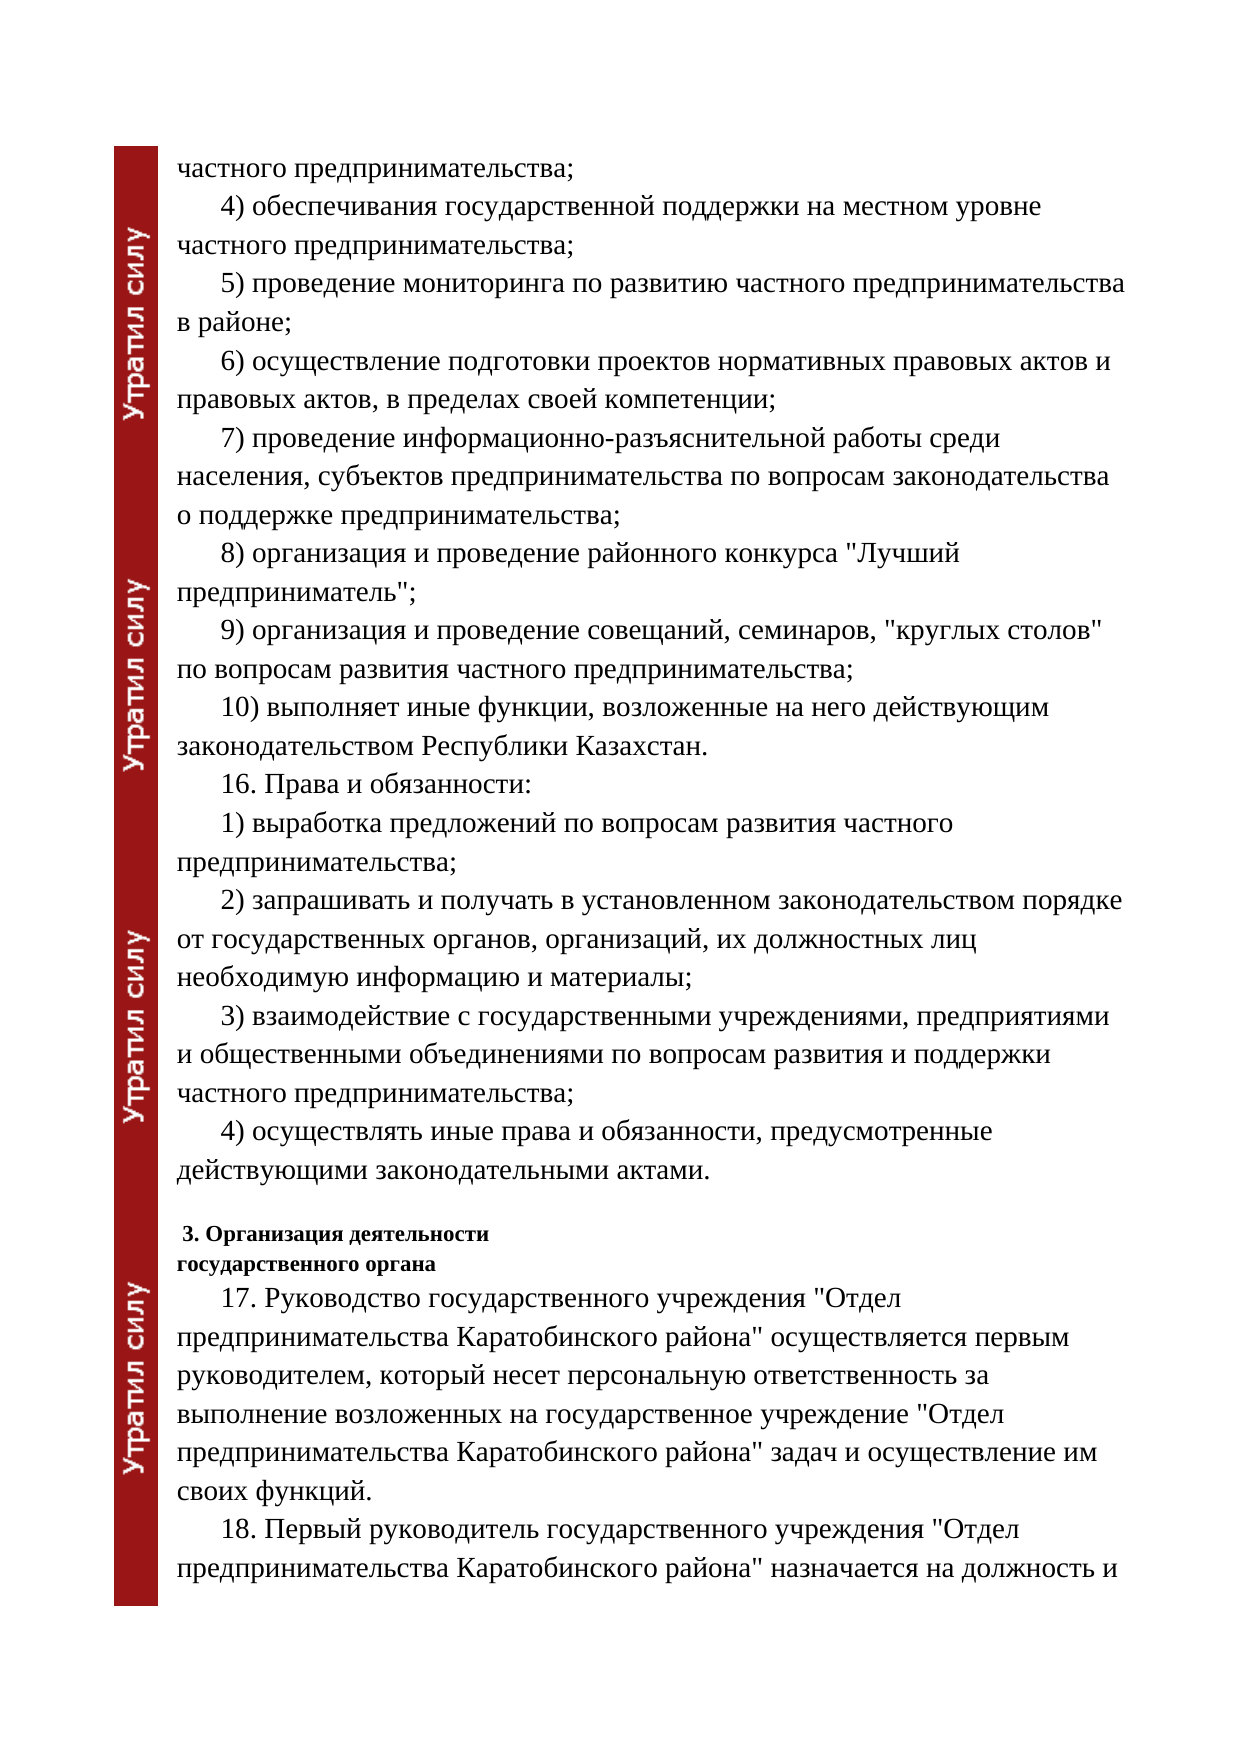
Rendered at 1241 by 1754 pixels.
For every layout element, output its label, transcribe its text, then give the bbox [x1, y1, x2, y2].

picture [114, 1276, 158, 1280]
picture [114, 146, 158, 150]
picture [114, 1583, 158, 1606]
picture [114, 1216, 158, 1220]
text 3. Организация деятельности государственного органа [112, 1220, 1128, 1276]
